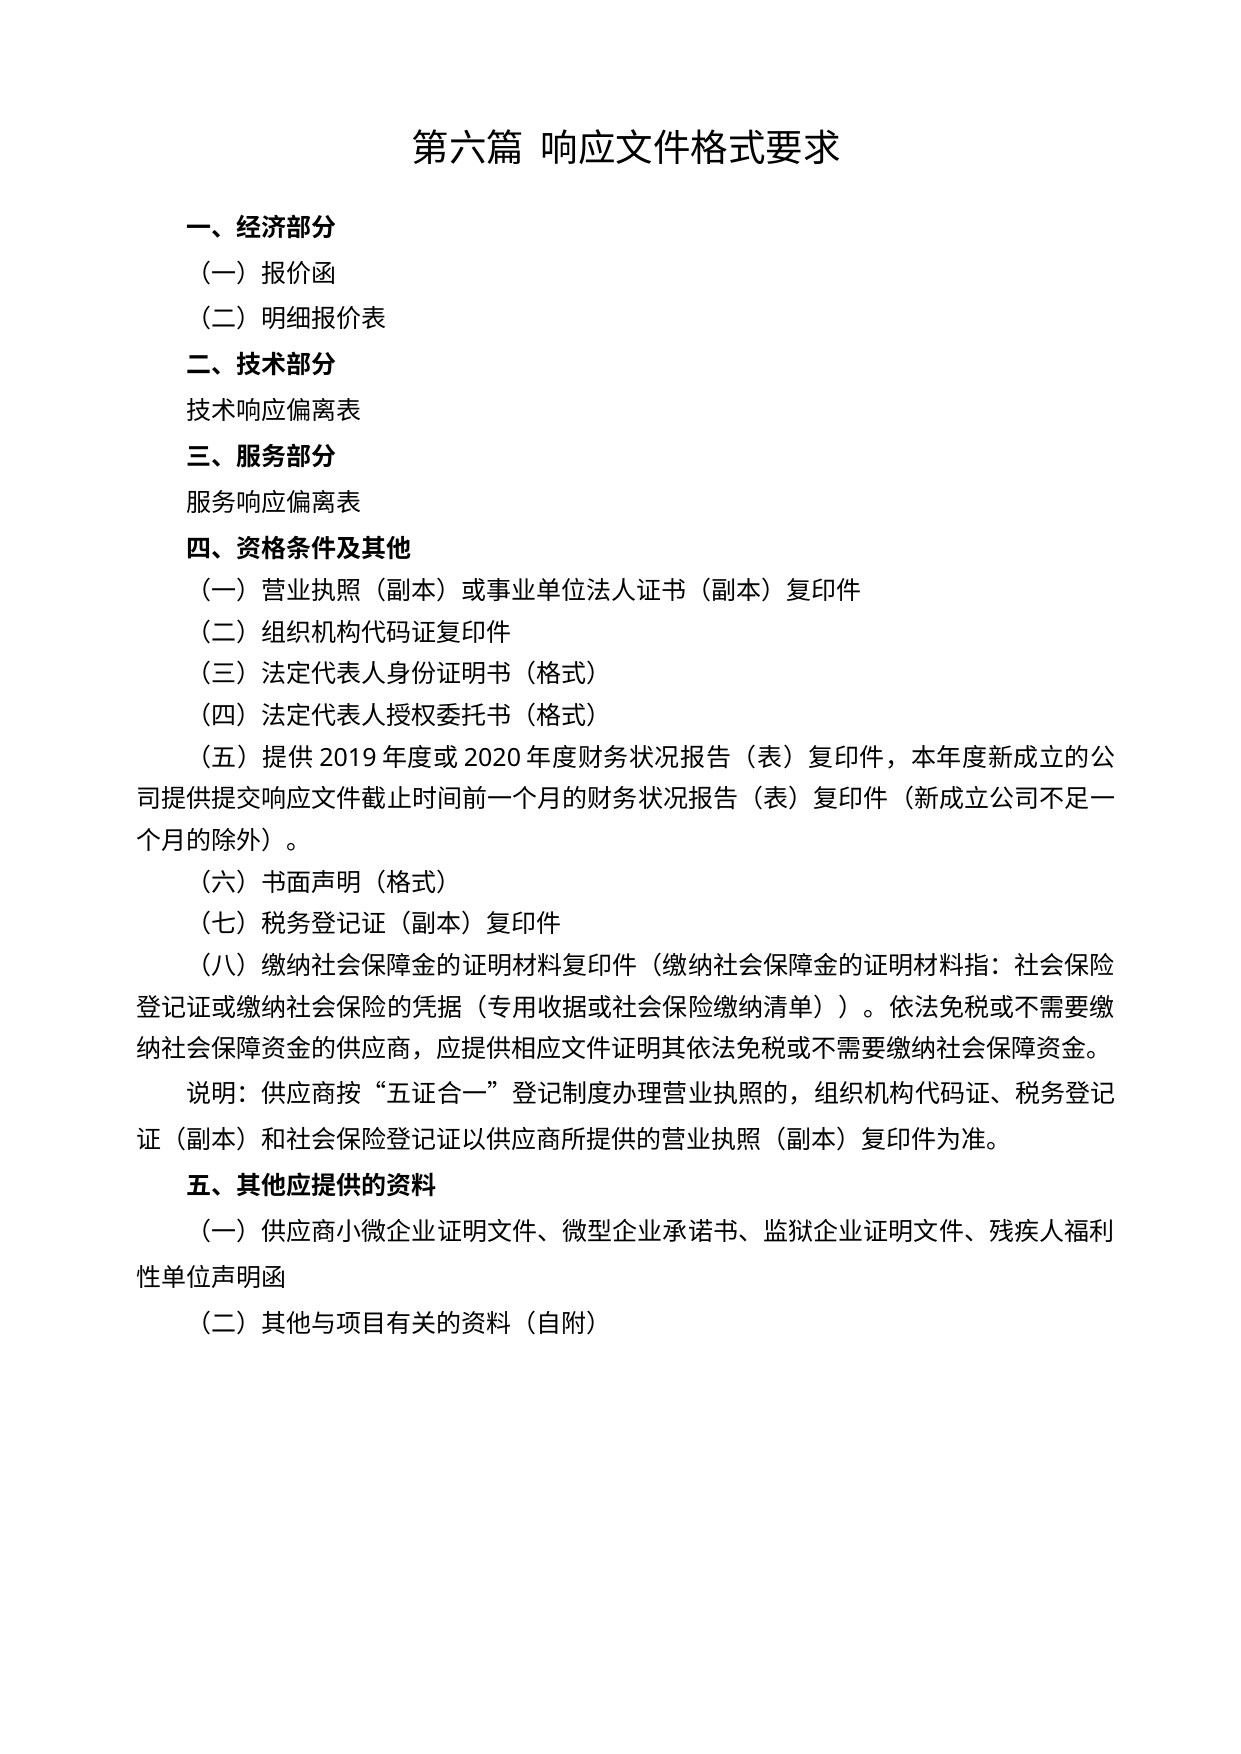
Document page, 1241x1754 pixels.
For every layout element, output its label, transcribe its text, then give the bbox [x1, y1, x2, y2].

text 技术响应偏离表 [136, 383, 1116, 429]
text 五、其他应提供的资料 [136, 1158, 1116, 1204]
text （二）其他与项目有关的资料（自附） [136, 1295, 1116, 1341]
text （五）提供2019年度或2020年度财务状况报告（表）复印件，本年度新成立的公司提供提交响应文件截止时间前一个月的财务状况报告（表）复印件（新成立公司不足一个月的除外）。 [136, 733, 1116, 858]
text （一）报价函 [136, 245, 1116, 291]
text 四、资格条件及其他 [136, 520, 1116, 566]
text （八）缴纳社会保障金的证明材料复印件（缴纳社会保障金的证明材料指：社会保险登记证或缴纳社会保险的凭据（专用收据或社会保险缴纳清单））。依法免税或不需要缴纳社会保障资金的供应商，应提供相应文件证明其依法免税或不需要缴纳社会保障资金。 [136, 941, 1116, 1066]
text 服务响应偏离表 [136, 474, 1116, 520]
text （三）法定代表人身份证明书（格式） [136, 649, 1116, 691]
text （一）营业执照（副本）或事业单位法人证书（副本）复印件 [136, 566, 1116, 608]
text （七）税务登记证（副本）复印件 [136, 899, 1116, 941]
text （一）供应商小微企业证明文件、微型企业承诺书、监狱企业证明文件、残疾人福利性单位声明函 [136, 1204, 1116, 1295]
text （六）书面声明（格式） [136, 858, 1116, 899]
subtitle 第六篇 响应文件格式要求 [136, 118, 1116, 172]
text 二、技术部分 [136, 337, 1116, 383]
text （二）明细报价表 [136, 291, 1116, 337]
text 说明：供应商按“五证合一”登记制度办理营业执照的，组织机构代码证、税务登记证（副本）和社会保险登记证以供应商所提供的营业执照（副本）复印件为准。 [136, 1066, 1116, 1158]
text （四）法定代表人授权委托书（格式） [136, 691, 1116, 733]
text 一、经济部分 [136, 199, 1116, 245]
text （二）组织机构代码证复印件 [136, 608, 1116, 649]
text 三、服务部分 [136, 429, 1116, 474]
